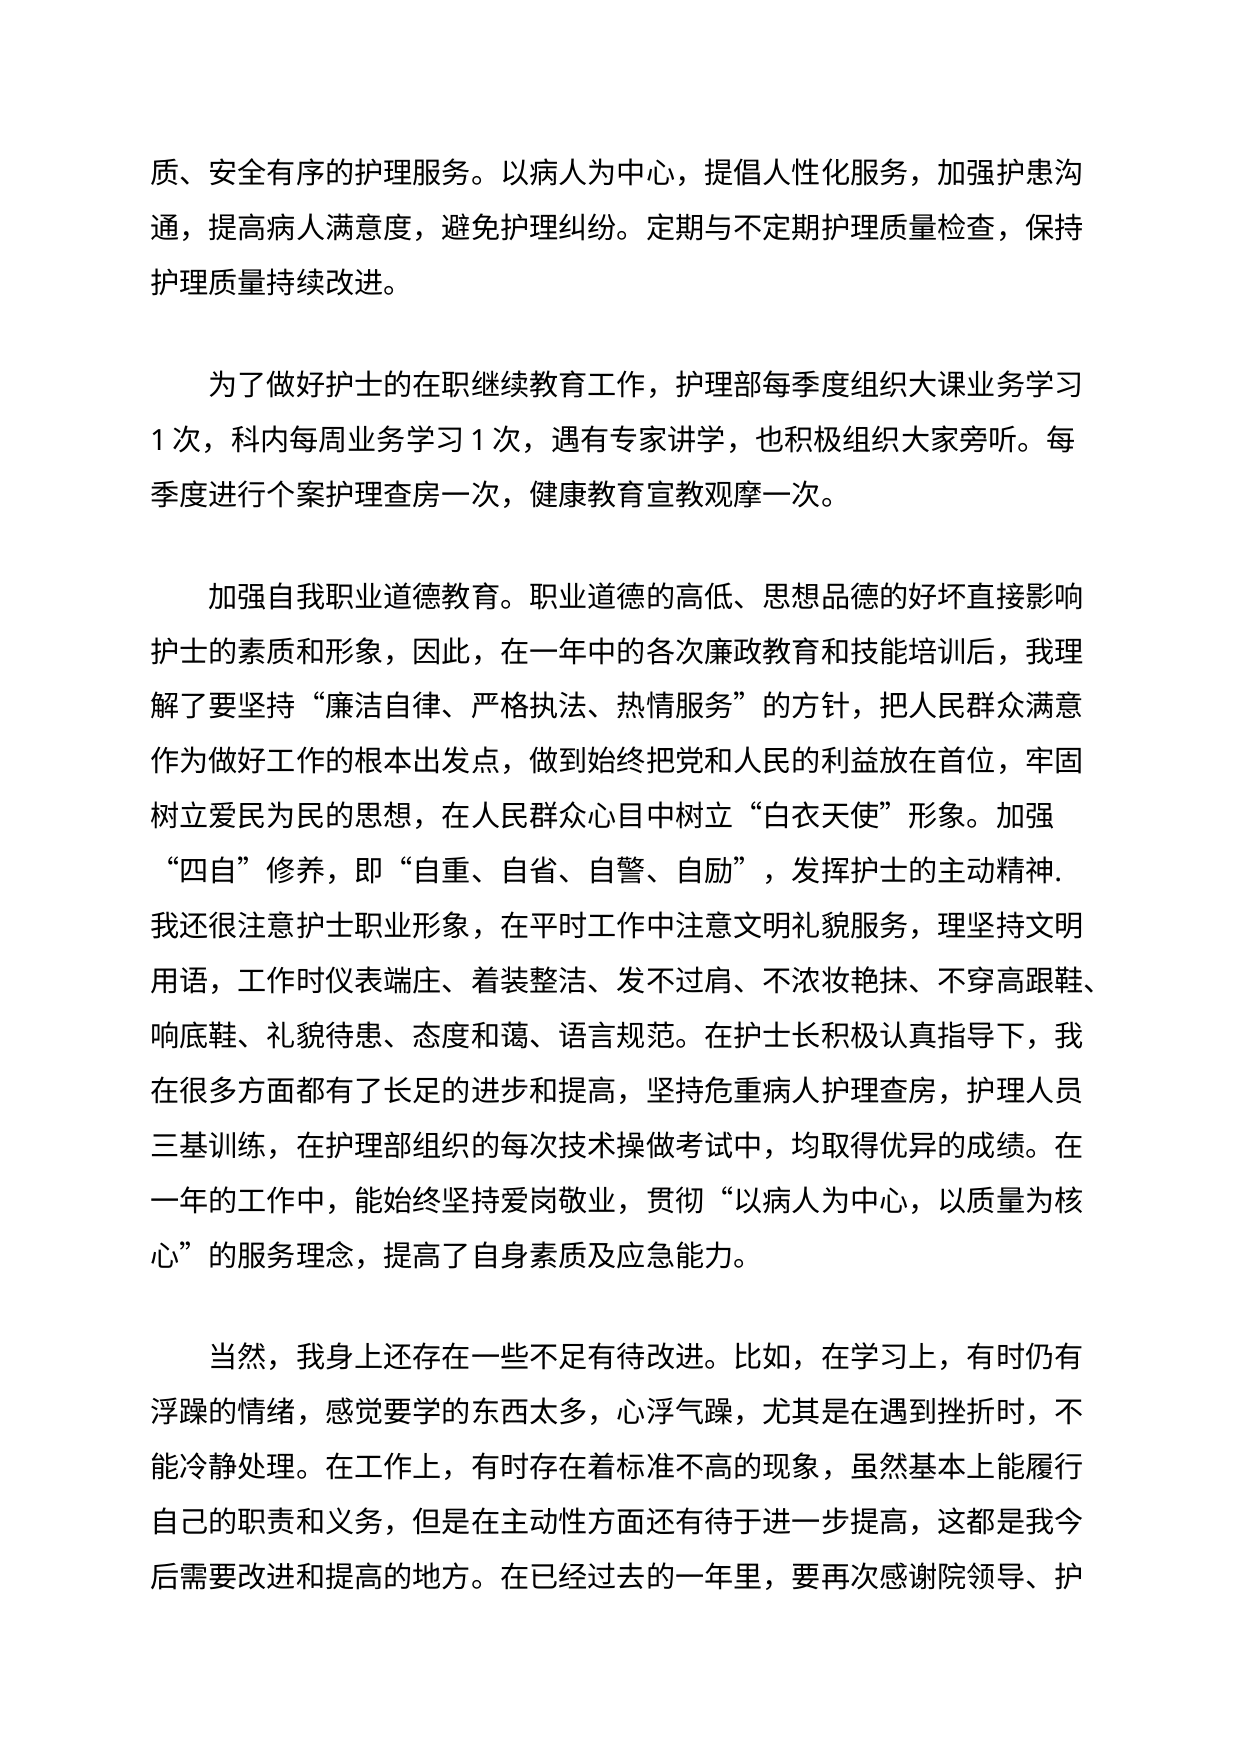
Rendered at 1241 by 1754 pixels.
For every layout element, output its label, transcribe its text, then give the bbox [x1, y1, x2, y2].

text 为了做好护士的在职继续教育工作，护理部每季度组织大课业务学习1次，科内每周业务学习1次，遇有专家讲学，也积极组织大家旁听。每季度进行个案护理查房一次，健康教育宣教观摩一次。 [150, 362, 1090, 514]
text 加强自我职业道德教育。职业道德的高低、思想品德的好坏直接影响护士的素质和形象，因此，在一年中的各次廉政教育和技能培训后，我理解了要坚持“廉洁自律、严格执法、热情服务”的方针，把人民群众满意作为做好工作的根本出发点，做到始终把党和人民的利益放在首位，牢固树立爱民为民的思想，在人民群众心目中树立“白衣天使”形象。加强“四自”修养，即“自重、自省、自警、自励”，发挥护士的主动精神.我还很注意护士职业形象，在平时工作中注意文明礼貌服务，理坚持文明用语，工作时仪表端庄、着装整洁、发不过肩、不浓妆艳抺、不穿高跟鞋、响底鞋、礼貌待患、态度和蔼、语言规范。在护士长积极认真指导下，我在很多方面都有了长足的进步和提高，坚持危重病人护理查房，护理人员三基训练，在护理部组织的每次技术操做考试中，均取得优异的成绩。在一年的工作中，能始终坚持爱岗敬业，贯彻“以病人为中心，以质量为核心”的服务理念，提高了自身素质及应急能力。 [150, 573, 1090, 1274]
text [150, 150, 1090, 302]
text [150, 1334, 1090, 1596]
